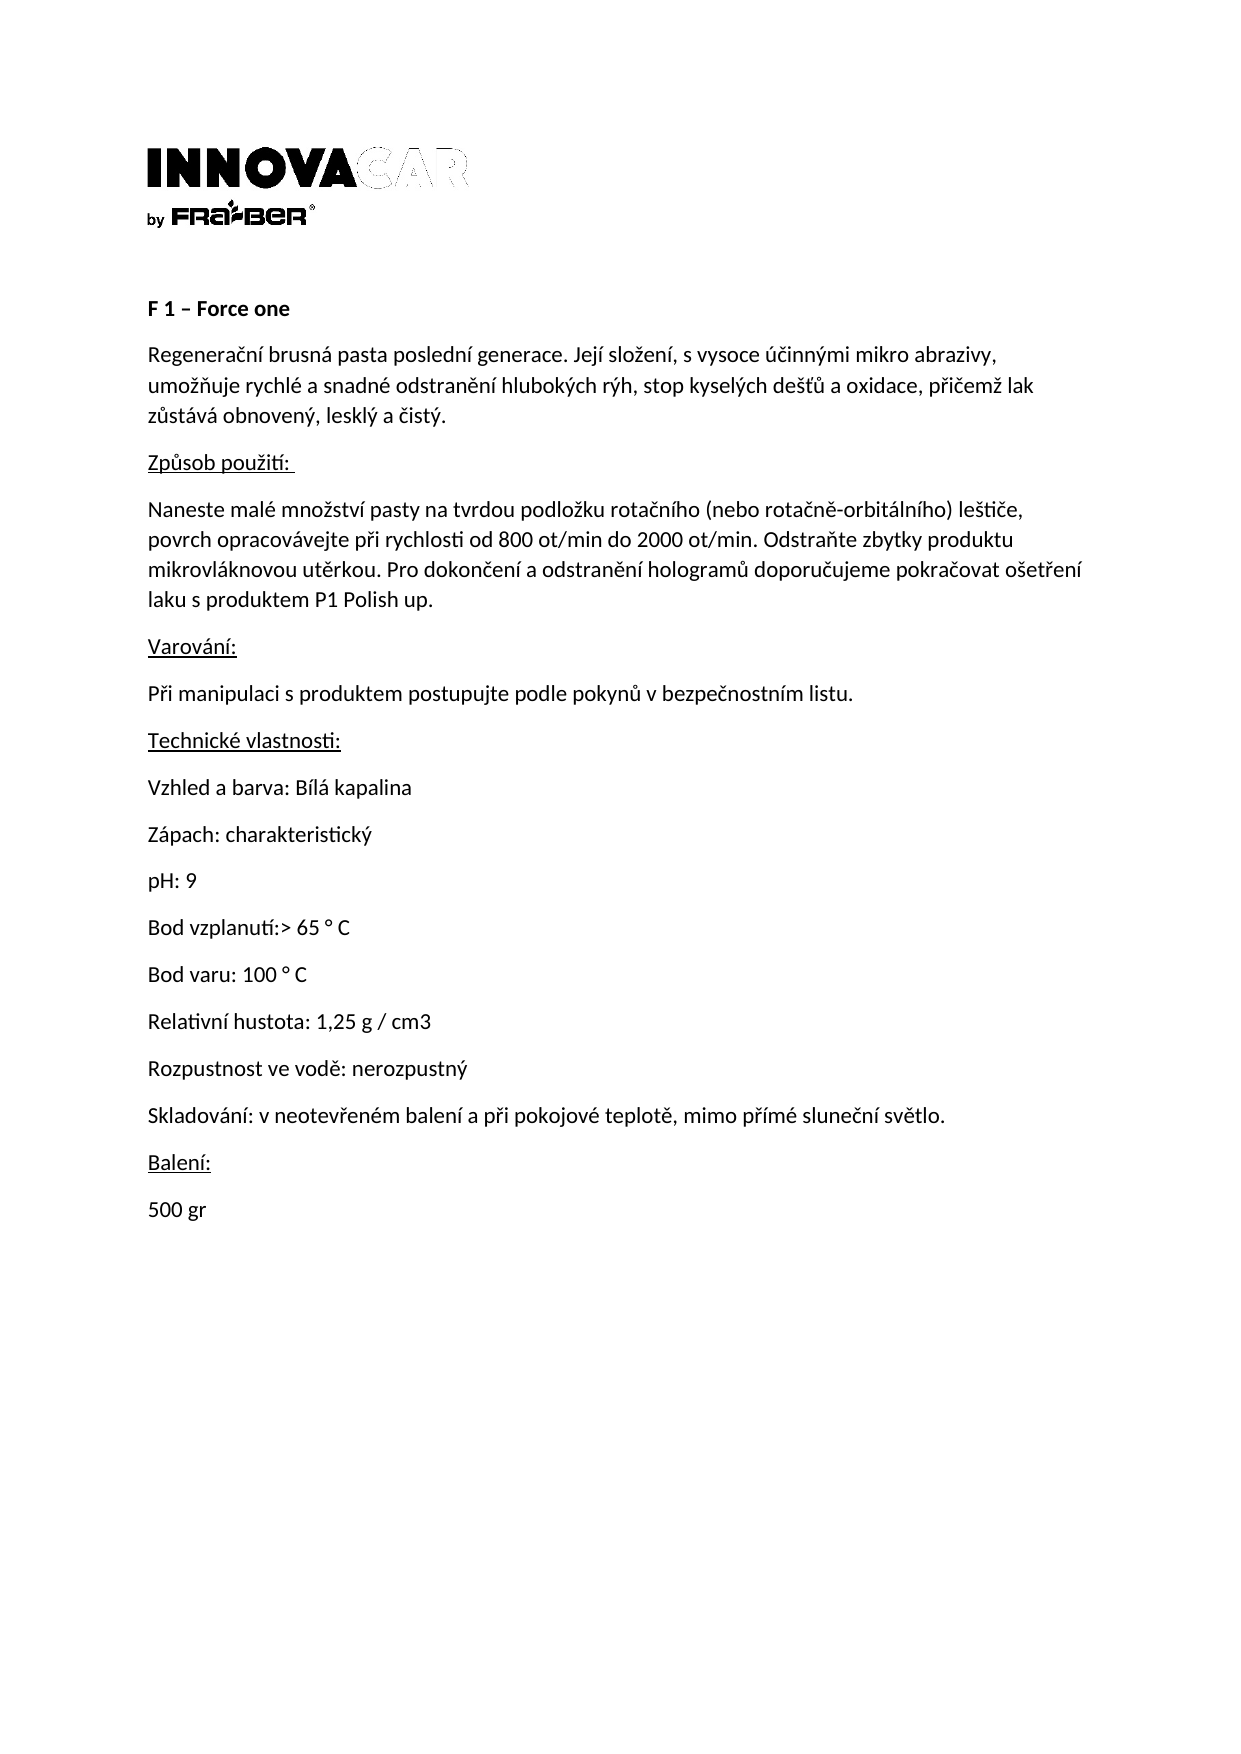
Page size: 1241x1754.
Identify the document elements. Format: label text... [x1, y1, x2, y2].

picture [147, 147, 469, 228]
text Regenerační brusná pasta poslední generace. Její složení, s vysoce účinnými mikro abrazivy, umožňuje rychlé a snadné odstranění hlubokých rýh, stop kyselých dešťů a oxidace, přičemž lak zůstává obnovený, lesklý a čistý. [148, 341, 1093, 429]
text F 1 – Force one [148, 294, 1093, 322]
text Technické vlastnosti: [148, 726, 1093, 754]
text pH: 9 [148, 867, 1093, 894]
text Rozpustnost ve vodě: nerozpustný [148, 1054, 1093, 1082]
text Skladování: v neotevřeném balení a při pokojové teplotě, mimo přímé sluneční světlo. [148, 1101, 1093, 1129]
text Varování: [148, 632, 1093, 660]
text Způsob použití: [148, 448, 1093, 476]
text Zápach: charakteristický [148, 820, 1093, 848]
text Balení: [148, 1148, 1093, 1176]
text 500 gr [148, 1195, 1093, 1223]
text Při manipulaci s produktem postupujte podle pokynů v bezpečnostním listu. [148, 679, 1093, 707]
text Naneste malé množství pasty na tvrdou podložku rotačního (nebo rotačně-orbitálního) leštiče, povrch opracovávejte při rychlosti od 800 ot/min do 2000 ot/min. Odstraňte zbytky produktu mikrovláknovou utěrkou. Pro dokončení a odstranění hologramů doporučujeme pokračovat ošetření laku s produktem P1 Polish up. [148, 495, 1093, 613]
text Bod vzplanutí:> 65 ° C [148, 913, 1093, 941]
text Bod varu: 100 ° C [148, 960, 1093, 988]
text Vzhled a barva: Bílá kapalina [148, 773, 1093, 801]
text Relativní hustota: 1,25 g / cm3 [148, 1007, 1093, 1035]
